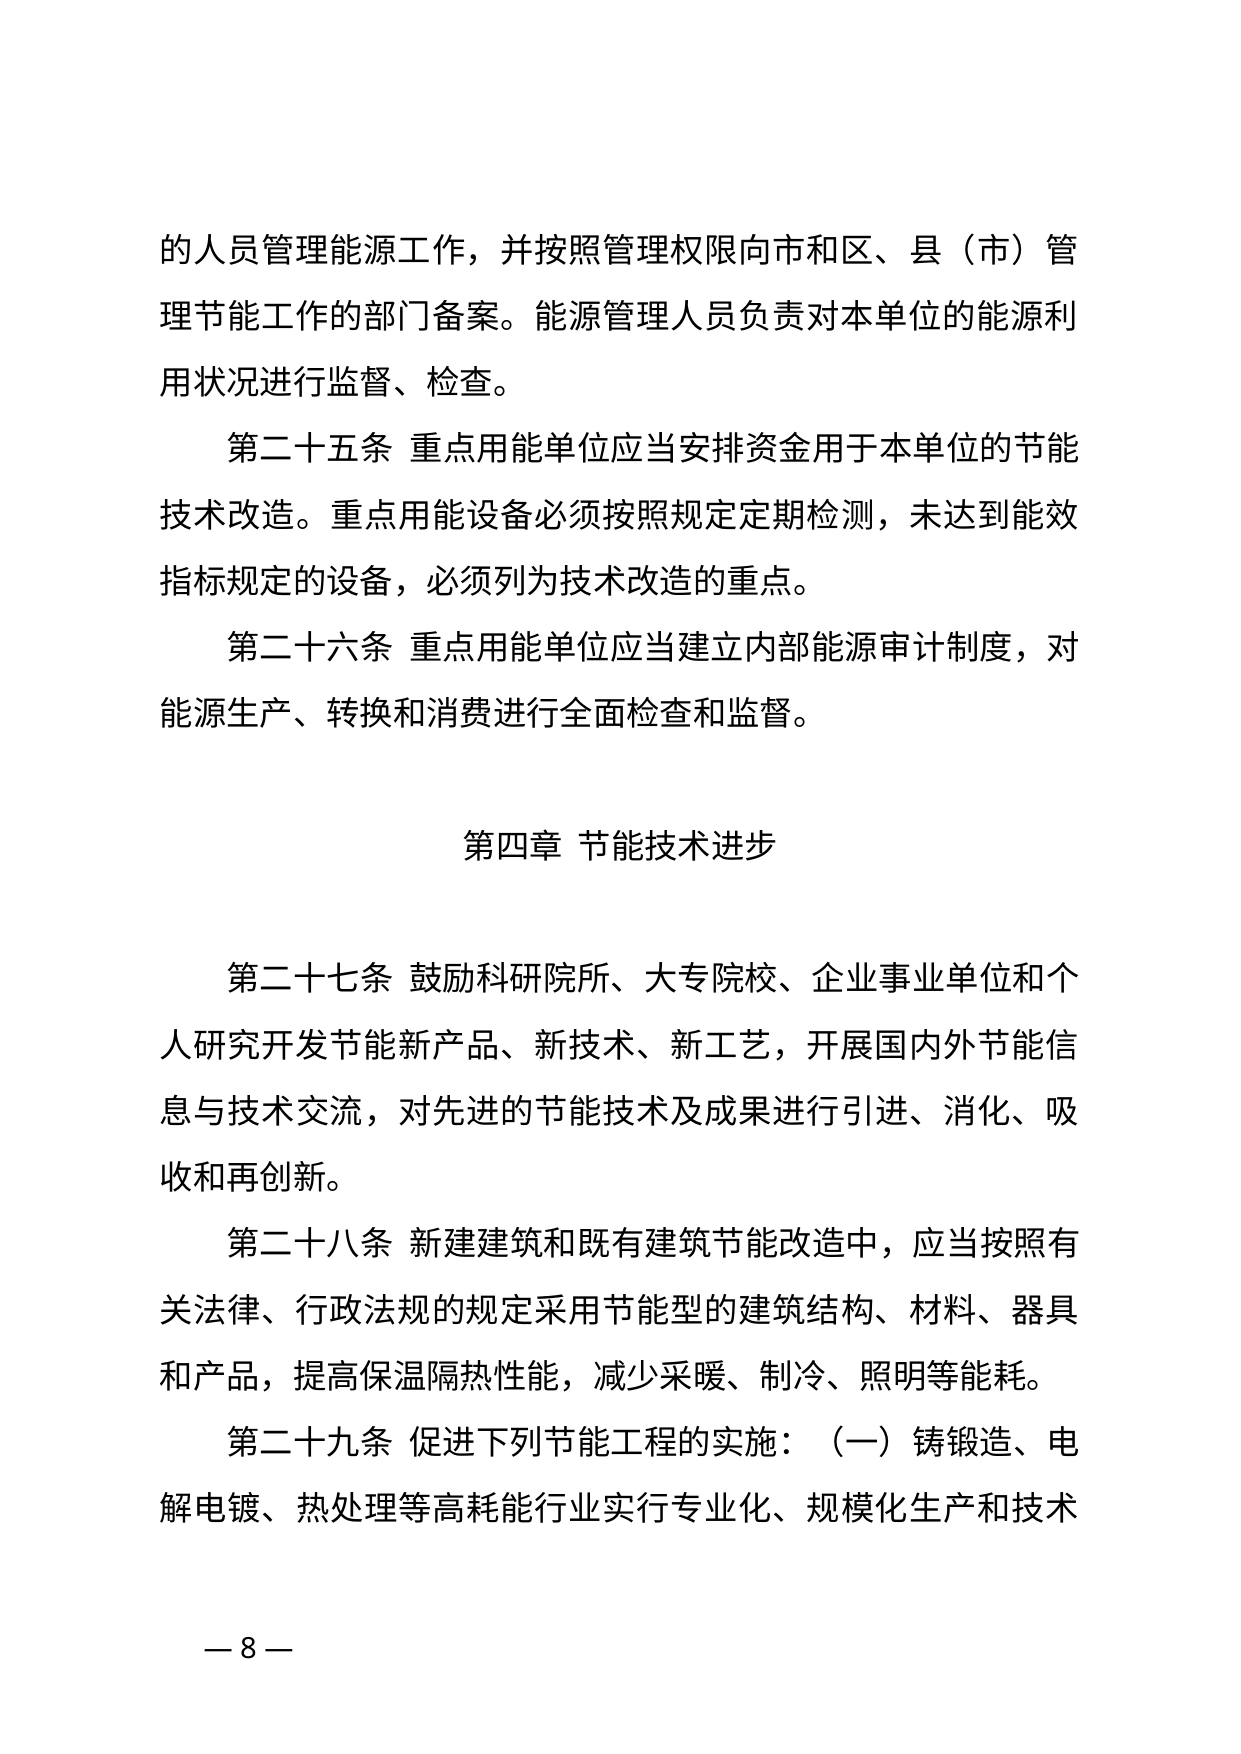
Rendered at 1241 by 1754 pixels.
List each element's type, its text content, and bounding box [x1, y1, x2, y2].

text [159, 214, 1081, 413]
text 第二十七条 鼓励科研院所、大专院校、企业事业单位和个人研究开发节能新产品、新技术、新工艺，开展国内外节能信息与技术交流，对先进的节能技术及成果进行引进、消化、吸收和再创新。 [159, 943, 1081, 1208]
text 第二十六条 重点用能单位应当建立内部能源审计制度，对能源生产、转换和消费进行全面检查和监督。 [159, 612, 1081, 744]
text 第二十八条 新建建筑和既有建筑节能改造中，应当按照有关法律、行政法规的规定采用节能型的建筑结构、材料、器具和产品，提高保温隔热性能，减少采暖、制冷、照明等能耗。 [159, 1208, 1081, 1407]
text 第二十五条 重点用能单位应当安排资金用于本单位的节能技术改造。重点用能设备必须按照规定定期检测，未达到能效指标规定的设备，必须列为技术改造的重点。 [159, 413, 1081, 612]
subtitle 第四章 节能技术进步 [159, 811, 1081, 877]
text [159, 1407, 1081, 1539]
